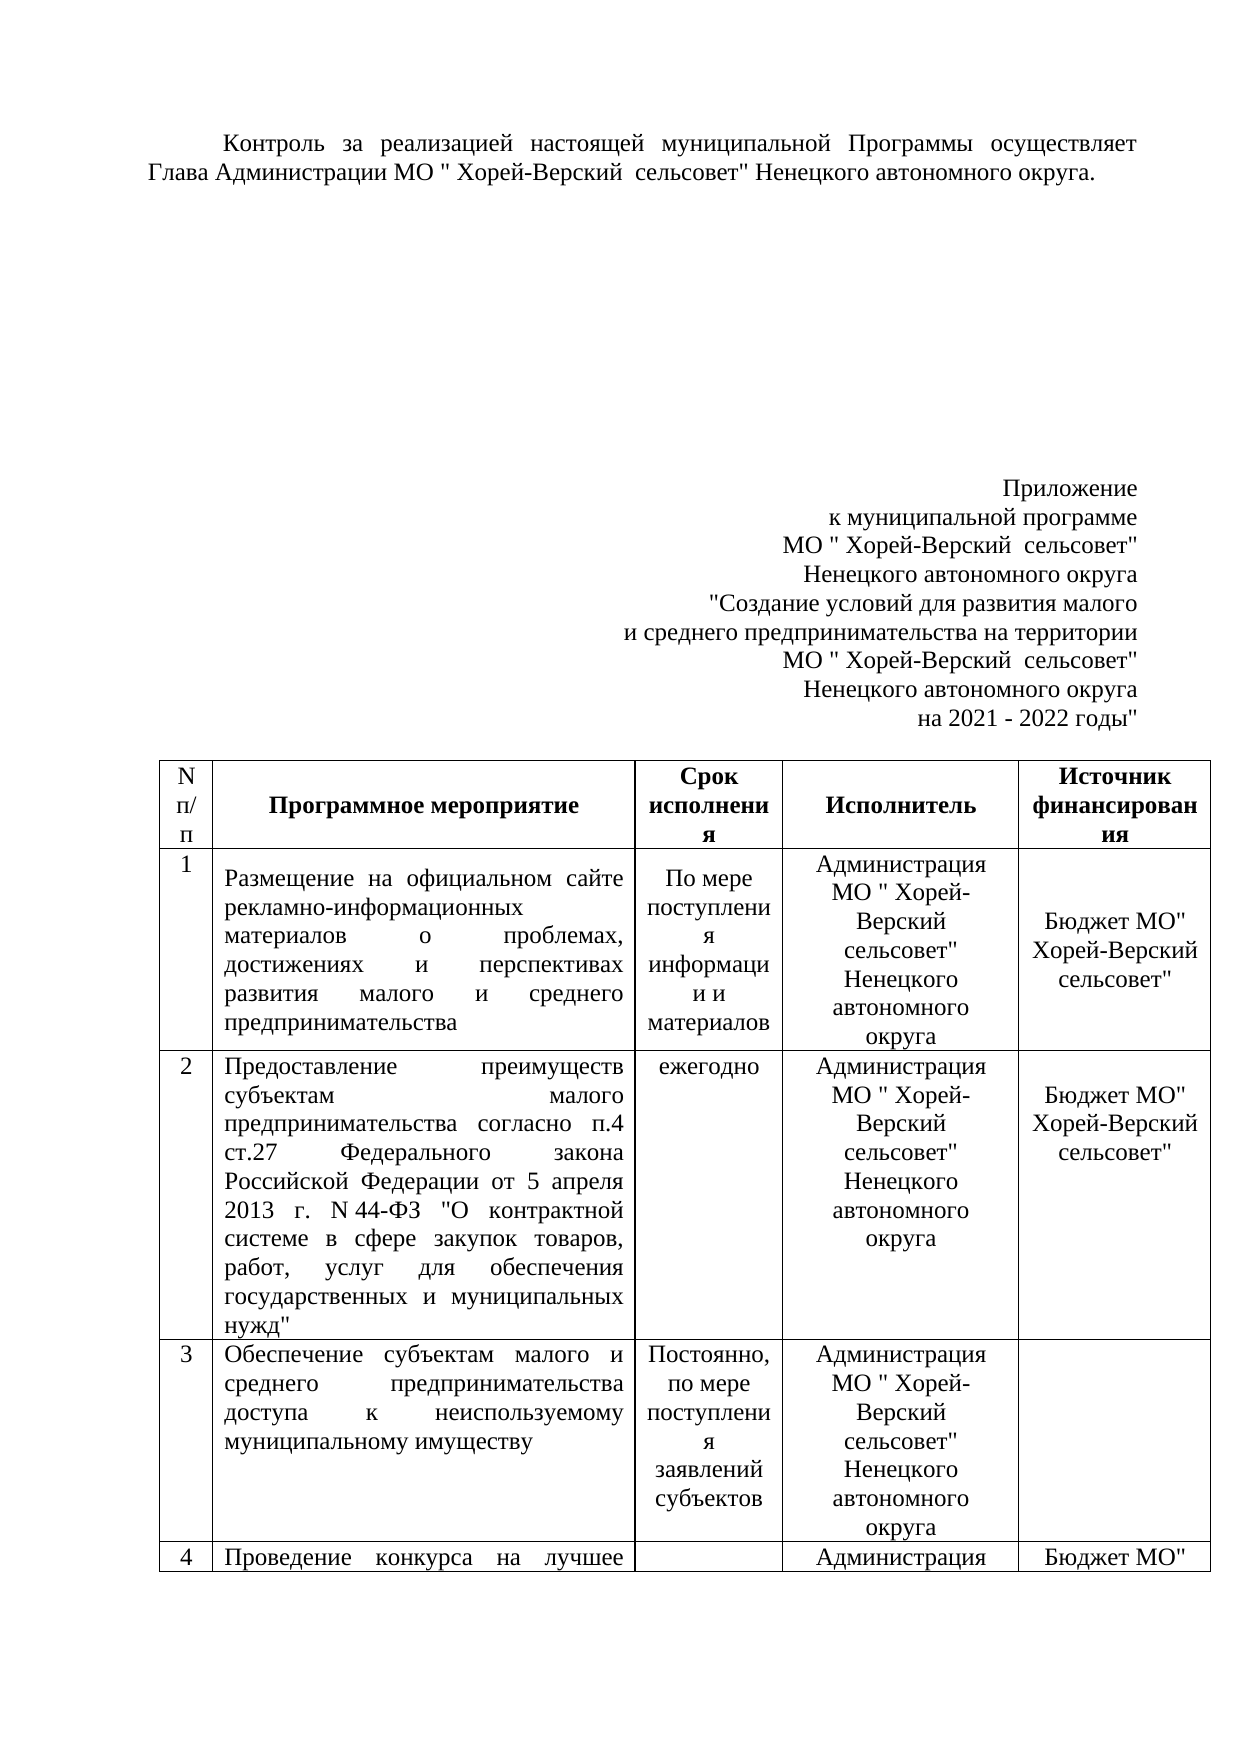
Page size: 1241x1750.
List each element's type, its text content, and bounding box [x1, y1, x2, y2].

text МО " Хорей-Верский сельсовет" [148, 530, 1138, 559]
table_header Срок исполнения [636, 761, 782, 848]
text к муниципальной программе [148, 502, 1138, 530]
text на 2021 - 2022 годы" [148, 703, 1138, 732]
table_header N п/п [160, 761, 212, 848]
table_header Исполнитель [783, 761, 1018, 848]
table_cell Размещение на официальном сайте рекламно-информационных материалов о проблемах, достижениях и перспективах развития малого и среднего предпринимательства [213, 849, 634, 1050]
text МО " Хорей-Верский сельсовет" [148, 645, 1138, 674]
table_cell [636, 1542, 782, 1571]
text Ненецкого автономного округа [148, 674, 1138, 703]
table_cell Администрация МО " Хорей-Верский сельсовет" Ненецкого автономного округа [783, 1340, 1018, 1541]
table_cell Обеспечение субъектам малого и среднего предпринимательства доступа к неиспользуемому муниципальному имуществу [213, 1340, 634, 1541]
table_cell 1 [160, 849, 212, 1050]
table_cell Администрация МО " Хорей-Верский сельсовет" Ненецкого автономного округа [783, 1051, 1018, 1338]
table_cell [1019, 1542, 1210, 1571]
text Ненецкого автономного округа [148, 559, 1138, 588]
table_cell По мере поступления информации и материалов [636, 849, 782, 1050]
table_cell Администрация МО " Хорей-Верский сельсовет" Ненецкого автономного округа [783, 849, 1018, 1050]
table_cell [783, 1542, 1018, 1571]
text и среднего предпринимательства на территории [148, 617, 1138, 645]
table_cell [1019, 1340, 1210, 1541]
table_cell 4 [160, 1542, 212, 1571]
table_header Источник финансирования [1019, 761, 1210, 848]
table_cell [213, 1542, 634, 1571]
text Приложение [148, 473, 1138, 502]
text Контроль за реализацией настоящей муниципальной Программы осуществляет Глава Администрации МО " Хорей-Верский сельсовет" Ненецкого автономного округа. [148, 128, 1138, 185]
table_cell Предоставление преимуществ субъектам малого предпринимательства согласно п.4 ст.27 Федерального закона Российской Федерации от 5 апреля 2013 г. N 44-ФЗ "О контрактной системе в сфере закупок товаров, работ, услуг для обеспечения государственных и муниципальных нужд" [213, 1051, 634, 1338]
table_cell Постоянно, по мере поступления заявлений субъектов [636, 1340, 782, 1541]
table_cell 3 [160, 1340, 212, 1541]
table_cell ежегодно [636, 1051, 782, 1338]
table_cell Бюджет МО" Хорей-Верский сельсовет" [1019, 1051, 1210, 1338]
table_cell Бюджет МО" Хорей-Верский сельсовет" [1019, 849, 1210, 1050]
text "Создание условий для развития малого [148, 588, 1138, 617]
table_cell 2 [160, 1051, 212, 1338]
table_header Программное мероприятие [213, 761, 634, 848]
